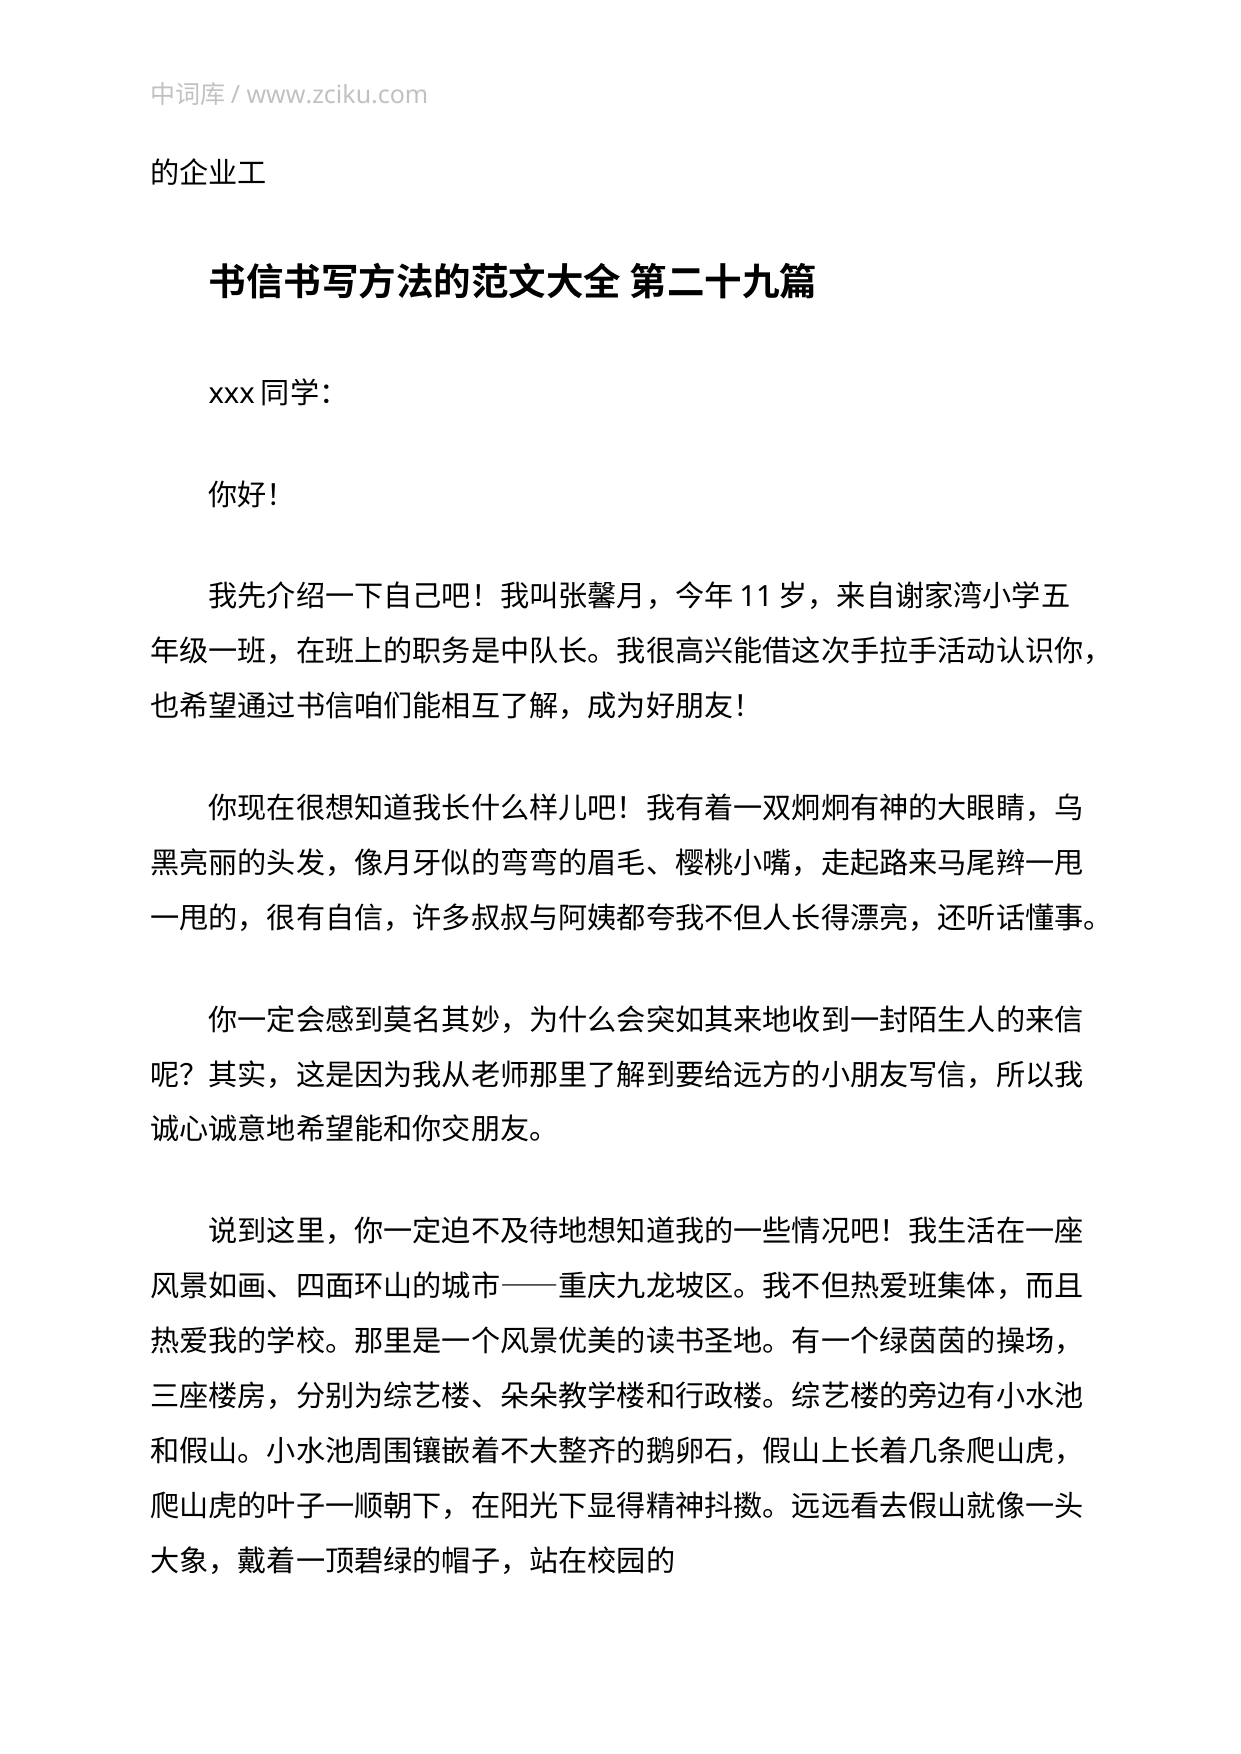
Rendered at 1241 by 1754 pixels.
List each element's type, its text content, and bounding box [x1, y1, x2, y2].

text 你现在很想知道我长什么样儿吧！我有着一双炯炯有神的大眼睛，乌黑亮丽的头发，像月牙似的弯弯的眉毛、樱桃小嘴，走起路来马尾辫一甩一甩的，很有自信，许多叔叔与阿姨都夸我不但人长得漂亮，还听话懂事。 [150, 784, 1090, 937]
text 你一定会感到莫名其妙，为什么会突如其来地收到一封陌生人的来信呢？其实，这是因为我从老师那里了解到要给远方的小朋友写信，所以我诚心诚意地希望能和你交朋友。 [150, 996, 1090, 1148]
text 说到这里，你一定迫不及待地想知道我的一些情况吧！我生活在一座风景如画、四面环山的城市——重庆九龙坡区。我不但热爱班集体，而且热爱我的学校。那里是一个风景优美的读书圣地。有一个绿茵茵的操场，三座楼房，分别为综艺楼、朵朵教学楼和行政楼。综艺楼的旁边有小水池和假山。小水池周围镶嵌着不大整齐的鹅卵石，假山上长着几条爬山虎，爬山虎的叶子一顺朝下，在阳光下显得精神抖擞。远远看去假山就像一头大象，戴着一顶碧绿的帽子，站在校园的 [150, 1208, 1090, 1579]
text 我先介绍一下自己吧！我叫张馨月，今年11岁，来自谢家湾小学五年级一班，在班上的职务是中队长。我很高兴能借这次手拉手活动认识你，也希望通过书信咱们能相互了解，成为好朋友！ [150, 573, 1090, 725]
text 书信书写方法的范文大全 第二十九篇 [150, 252, 1090, 306]
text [150, 150, 1090, 192]
text 你好！ [150, 471, 1090, 513]
text xxx同学： [150, 369, 1090, 412]
